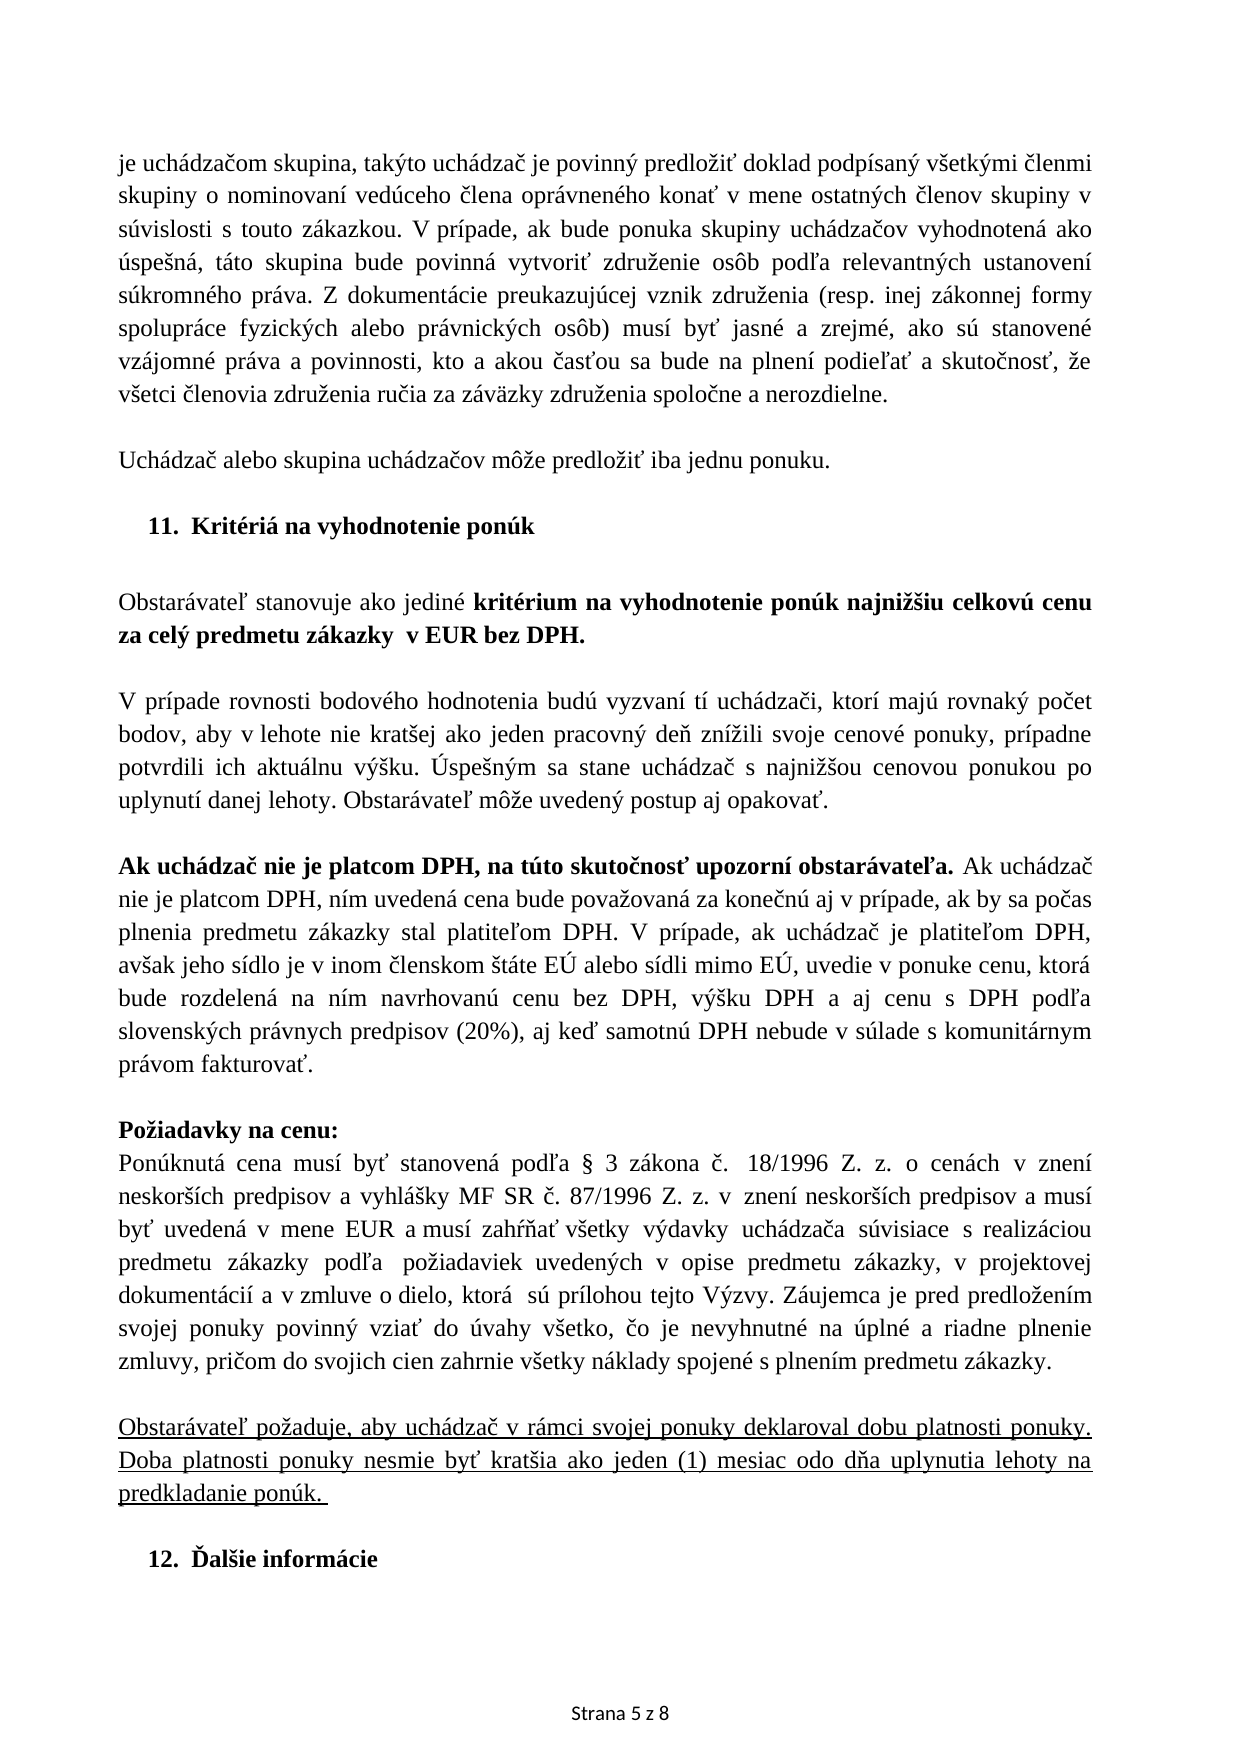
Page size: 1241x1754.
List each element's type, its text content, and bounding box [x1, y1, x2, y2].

list Ďalšie informácie [148, 1544, 1093, 1573]
text Obstarávateľ stanovuje ako jediné kritérium na vyhodnotenie ponúk najnižšiu celkovú cenu za celý predmetu zákazky v EUR bez DPH. [118, 587, 1093, 649]
text Ponúknutá cena musí byť stanovená podľa § 3 zákona č. 18/1996 Z. z. o cenách v znení neskorších predpisov a vyhlášky MF SR č. 87/1996 Z. z. v znení neskorších predpisov a musí byť uvedená v mene EUR a musí zahŕňať všetky výdavky uchádzača súvisiace s realizáciou predmetu zákazky podľa požiadaviek uvedených v opise predmetu zákazky, v projektovej dokumentácií a v zmluve o dielo, ktorá sú prílohou tejto Výzvy. Záujemca je pred predložením svojej ponuky povinný vziať do úvahy všetko, čo je nevyhnutné na úplné a riadne plnenie zmluvy, pričom do svojich cien zahrnie všetky náklady spojené s plnením predmetu zákazky. [118, 1148, 1093, 1375]
text Obstarávateľ požaduje, aby uchádzač v rámci svojej ponuky deklaroval dobu platnosti ponuky. Doba platnosti ponuky nesmie byť kratšia ako jeden (1) mesiac odo dňa uplynutia lehoty na predkladanie ponúk. [118, 1474, 1093, 1507]
text Ak uchádzač nie je platcom DPH, na túto skutočnosť upozorní obstarávateľa. Ak uchádzač nie je platcom DPH, ním uvedená cena bude považovaná za konečnú aj v prípade, ak by sa počas plnenia predmetu zákazky stal platiteľom DPH. V prípade, ak uchádzač je platiteľom DPH, avšak jeho sídlo je v inom členskom štáte EÚ alebo sídli mimo EÚ, uvedie v ponuke cenu, ktorá bude rozdelená na ním navrhovanú cenu bez DPH, výšku DPH a aj cenu s DPH podľa slovenských právnych predpisov (20%), aj keď samotnú DPH nebude v súlade s komunitárnym právom fakturovať. [118, 851, 1093, 1078]
list Kritériá na vyhodnotenie ponúk [148, 511, 1093, 539]
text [118, 148, 1093, 407]
text Požiadavky na cenu: [118, 1115, 1093, 1144]
text Uchádzač alebo skupina uchádzačov môže predložiť iba jednu ponuku. [118, 445, 1093, 473]
text V prípade rovnosti bodového hodnotenia budú vyzvaní tí uchádzači, ktorí majú rovnaký počet bodov, aby v lehote nie kratšej ako jeden pracovný deň znížili svoje cenové ponuky, prípadne potvrdili ich aktuálnu výšku. Úspešným sa stane uchádzač s najnižšou cenovou ponukou po uplynutí danej lehoty. Obstarávateľ môže uvedený postup aj opakovať. [118, 686, 1093, 814]
